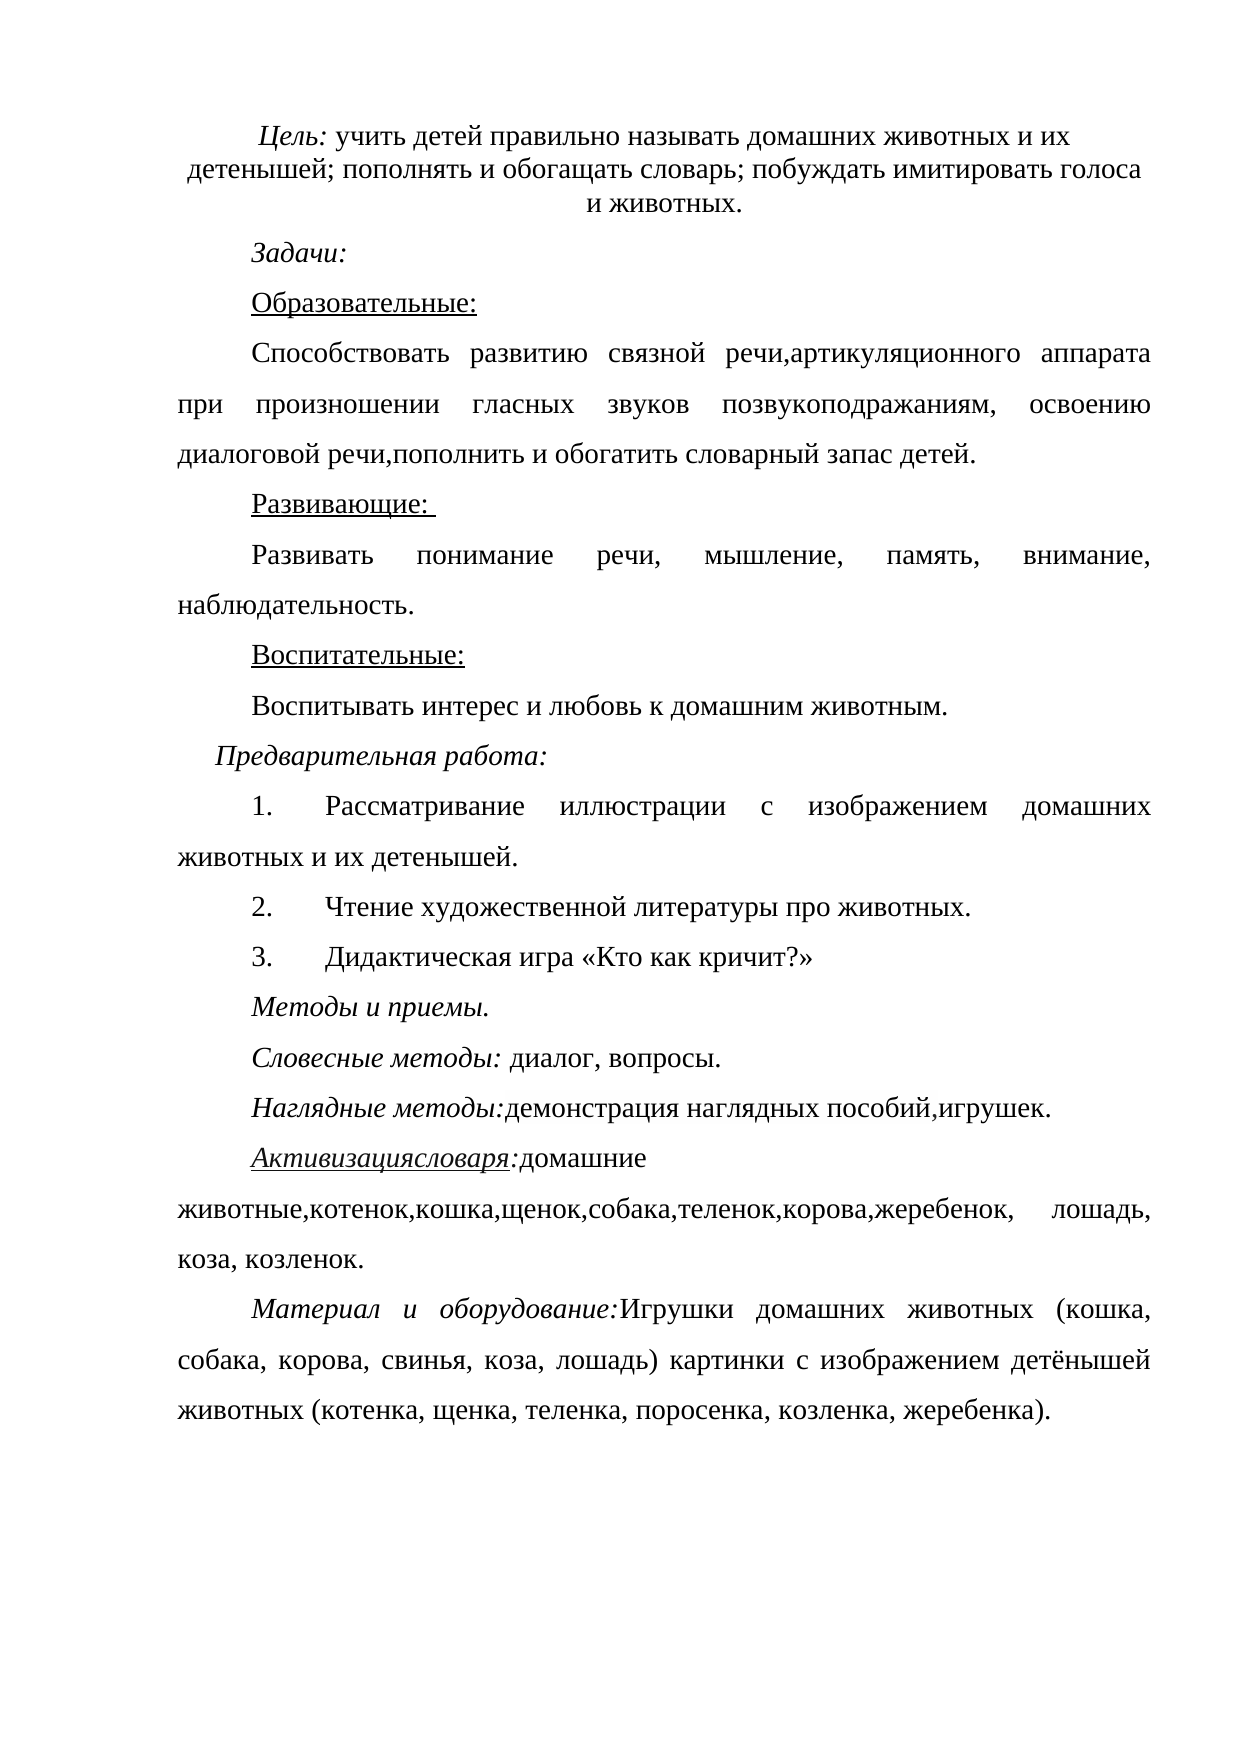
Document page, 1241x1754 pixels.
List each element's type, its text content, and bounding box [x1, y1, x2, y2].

text Наглядные методы:демонстрация наглядных пособий,игрушек. [938, 1090, 1152, 1124]
text Воспитывать интерес и любовь к домашним животным. [177, 688, 1152, 721]
text Предварительная работа: [177, 738, 1152, 772]
text Цель: учить детей правильно называть домашних животных и их детенышей; пополнять и обогащать словарь; побуждать имитировать голоса и животных. [177, 118, 586, 219]
text Образовательные: [177, 285, 1152, 319]
text Наглядные методы:демонстрация наглядных пособий,игрушек. [177, 1090, 505, 1124]
text Цель: учить детей правильно называть домашних животных и их детенышей; пополнять и обогащать словарь; побуждать имитировать голоса и животных. [743, 118, 1152, 219]
text Методы и приемы. [177, 989, 1152, 1023]
text Способствовать развитию связной речи,артикуляционного аппарата при произношении гласных звуков позвукоподражаниям, освоению диалоговой речи,пополнить и обогатить словарный запас детей. [177, 336, 1152, 470]
text Развивать понимание речи, мышление, память, внимание, наблюдательность. [177, 537, 1152, 621]
text Развивающие: [177, 486, 1152, 520]
list Чтение художественной литературы про животных. [177, 889, 1152, 922]
text Активизациясловаря:домашние животные,котенок,кошка,щенок,собака,теленок,корова,жеребенок, лошадь, коза, козленок. [177, 1141, 1152, 1275]
list Рассматривание иллюстрации с изображением домашних животных и их детенышей. [177, 788, 1152, 872]
list Дидактическая игра «Кто как кричит?» [177, 939, 1152, 973]
text Словесные методы: диалог, вопросы. [177, 1040, 1152, 1073]
text Задачи: [177, 235, 1152, 268]
text Материал и оборудование:Игрушки домашних животных (кошка, собака, корова, свинья, коза, лошадь) картинки с изображением детёнышей животных (котенка, щенка, теленка, поросенка, козленка, жеребенка). [177, 1291, 1152, 1426]
text Воспитательные: [177, 637, 1152, 671]
